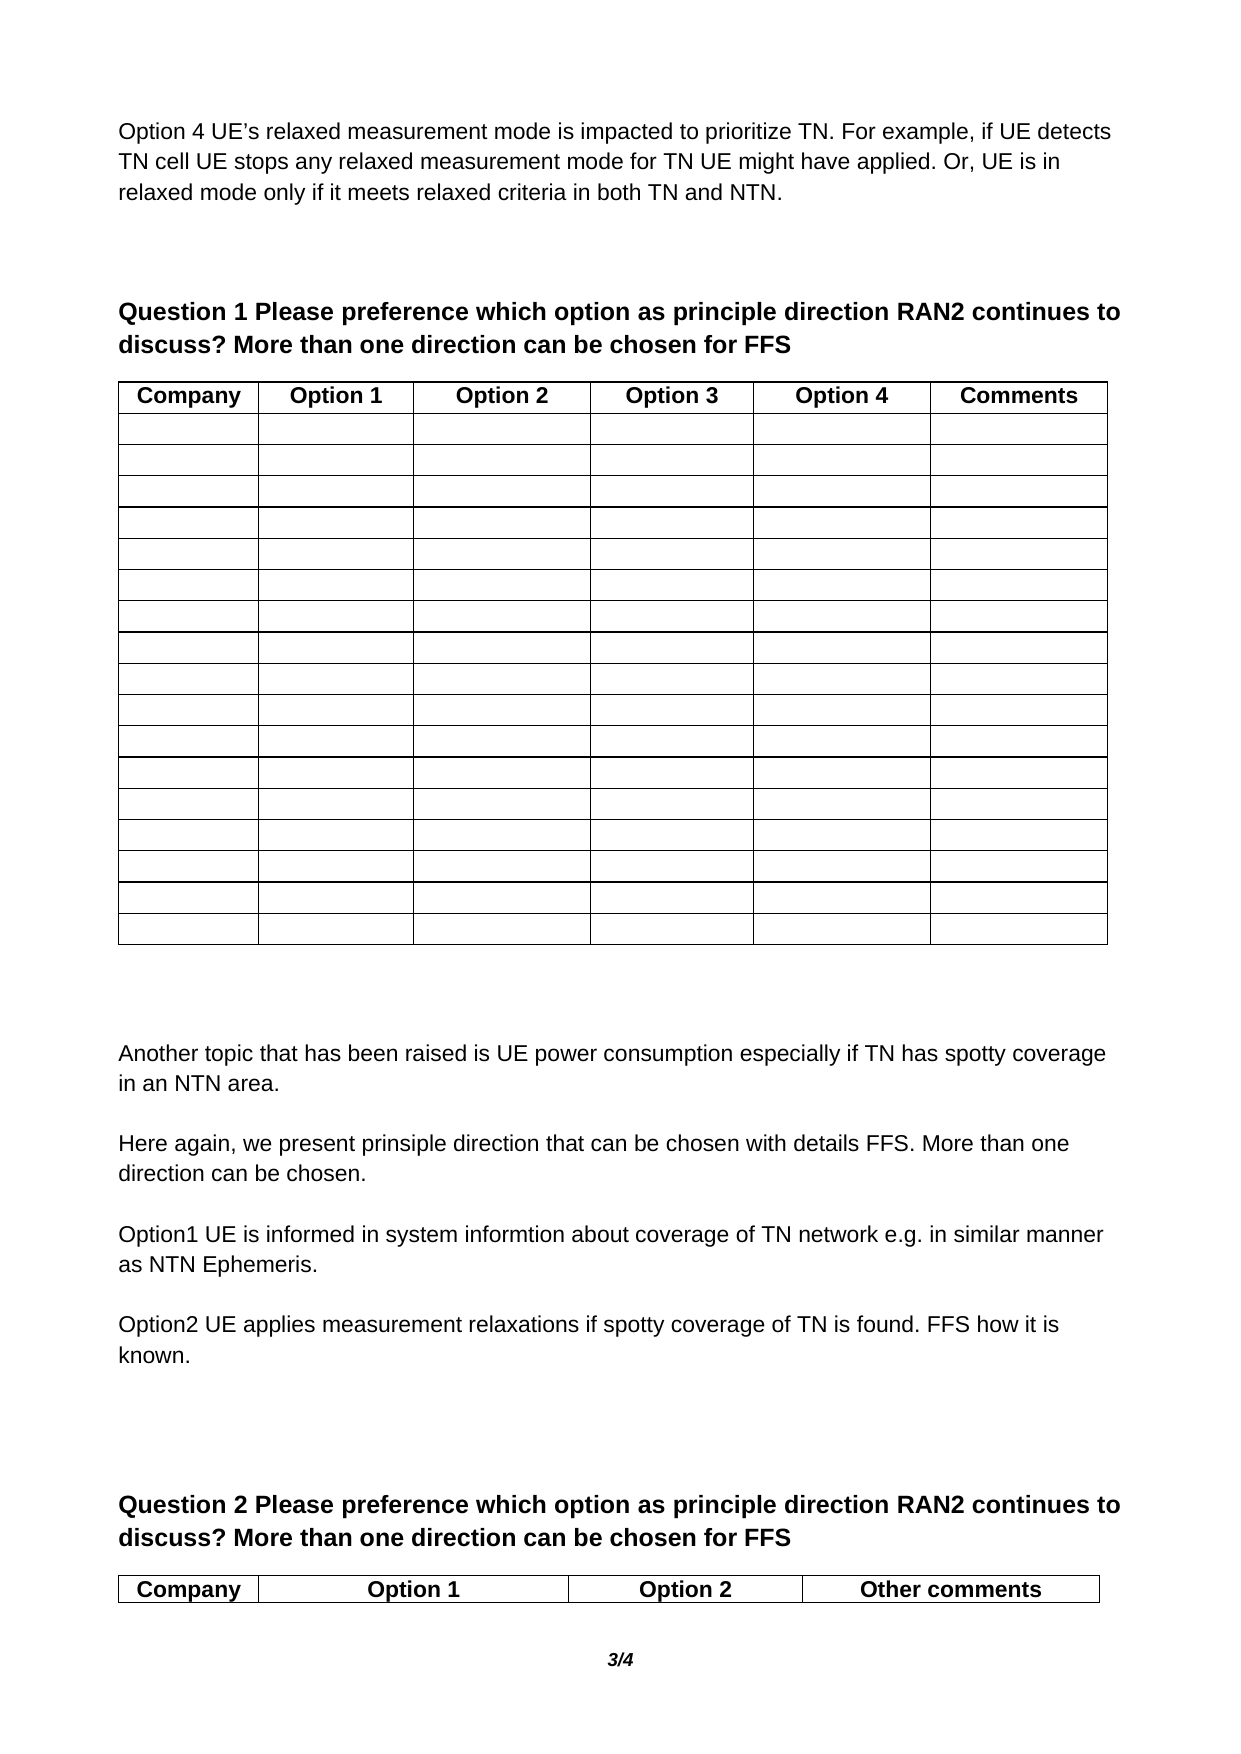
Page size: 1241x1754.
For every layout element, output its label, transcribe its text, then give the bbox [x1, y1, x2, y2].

table_cell [259, 570, 413, 600]
table_cell [931, 851, 1107, 881]
table_cell [931, 726, 1107, 756]
table_cell [931, 539, 1107, 569]
table_cell [754, 508, 930, 538]
table_cell [119, 414, 258, 444]
table_cell [119, 539, 258, 569]
table_cell [259, 914, 413, 944]
table_cell [591, 664, 753, 694]
table_cell [931, 758, 1107, 788]
table_cell [414, 914, 590, 944]
list Option 4 UE’s relaxed measurement mode is impacted to prioritize TN. For example, if UE detects TN cell UE stops any relaxed measurement mode for TN UE might have applied. Or, UE is in relaxed mode only if it meets relaxed criteria in both TN and NTN. [118, 118, 1122, 205]
table_cell [119, 508, 258, 538]
table_cell [591, 476, 753, 506]
table_header Other comments [803, 1576, 1099, 1602]
list Option2 UE applies measurement relaxations if spotty coverage of TN is found. FFS how it is known. [118, 1311, 1122, 1368]
table_cell [414, 664, 590, 694]
table_cell [591, 508, 753, 538]
table_cell [414, 758, 590, 788]
table_cell [754, 664, 930, 694]
table_cell [259, 695, 413, 725]
table_cell [119, 664, 258, 694]
table_cell [414, 445, 590, 475]
table_cell [754, 445, 930, 475]
table_cell [414, 789, 590, 819]
table_cell [591, 851, 753, 881]
table_header Company [119, 383, 258, 413]
table_cell [414, 508, 590, 538]
table_cell [119, 758, 258, 788]
table_cell [591, 789, 753, 819]
table_cell [591, 445, 753, 475]
table_cell [259, 445, 413, 475]
table_cell [754, 883, 930, 913]
table_cell [119, 633, 258, 663]
table_cell [931, 570, 1107, 600]
table_cell [259, 883, 413, 913]
table_cell [259, 476, 413, 506]
table_cell [119, 445, 258, 475]
table_cell [414, 851, 590, 881]
table_cell [119, 570, 258, 600]
table_cell [754, 414, 930, 444]
table_cell [259, 508, 413, 538]
table_cell [931, 445, 1107, 475]
table_header Option 2 [569, 1576, 802, 1602]
table_cell [259, 633, 413, 663]
table_cell [259, 601, 413, 631]
table_cell [119, 601, 258, 631]
table_cell [259, 726, 413, 756]
table_cell [259, 414, 413, 444]
table_cell [754, 851, 930, 881]
table_cell [119, 695, 258, 725]
table_cell [591, 633, 753, 663]
table_cell [754, 914, 930, 944]
table_cell [414, 820, 590, 850]
table_cell [754, 726, 930, 756]
table_cell [414, 883, 590, 913]
list Here again, we present prinsiple direction that can be chosen with details FFS. More than one direction can be chosen. [118, 1130, 1122, 1187]
table_header Company [119, 1576, 258, 1602]
table_cell [931, 820, 1107, 850]
table_cell [414, 726, 590, 756]
table_cell [931, 914, 1107, 944]
table_cell [591, 914, 753, 944]
table_cell [591, 695, 753, 725]
table_cell [591, 820, 753, 850]
list Another topic that has been raised is UE power consumption especially if TN has spotty coverage in an NTN area. [118, 1039, 1122, 1096]
table_cell [754, 476, 930, 506]
table_cell [931, 664, 1107, 694]
table_cell [259, 664, 413, 694]
table_cell [119, 726, 258, 756]
table_cell [119, 914, 258, 944]
table_cell [591, 539, 753, 569]
table_cell [931, 883, 1107, 913]
table_cell [119, 883, 258, 913]
table_cell [591, 414, 753, 444]
table_cell [119, 476, 258, 506]
table_cell [414, 601, 590, 631]
table_cell [931, 508, 1107, 538]
table_cell [119, 851, 258, 881]
table_header Comments [931, 383, 1107, 413]
table_cell [754, 539, 930, 569]
table_cell [259, 851, 413, 881]
table_cell [754, 695, 930, 725]
table_cell [259, 539, 413, 569]
table_header Option 4 [754, 383, 930, 413]
list Option1 UE is informed in system informtion about coverage of TN network e.g. in similar manner as NTN Ephemeris. [118, 1221, 1122, 1277]
table_cell [591, 883, 753, 913]
table_header Option 3 [591, 383, 753, 413]
table_header Option 1 [259, 1576, 568, 1602]
table_cell [754, 758, 930, 788]
text Question 1 Please preference which option as principle direction RAN2 continues to discuss? More than one direction can be chosen for FFS [118, 297, 1122, 358]
table_cell [931, 414, 1107, 444]
table_cell [931, 601, 1107, 631]
table_cell [754, 820, 930, 850]
table_cell [591, 570, 753, 600]
table_cell [414, 570, 590, 600]
table_cell [414, 695, 590, 725]
table_cell [754, 570, 930, 600]
table_cell [591, 601, 753, 631]
text Question 2 Please preference which option as principle direction RAN2 continues to discuss? More than one direction can be chosen for FFS [118, 1490, 1122, 1552]
table_cell [414, 539, 590, 569]
table_cell [931, 789, 1107, 819]
table_cell [414, 633, 590, 663]
table_cell [931, 695, 1107, 725]
table_cell [754, 601, 930, 631]
table_cell [119, 820, 258, 850]
table_cell [259, 820, 413, 850]
table_cell [414, 476, 590, 506]
table_cell [414, 414, 590, 444]
table_cell [931, 476, 1107, 506]
table_cell [754, 633, 930, 663]
table_cell [931, 633, 1107, 663]
table_header Option 2 [414, 383, 590, 413]
table_cell [259, 758, 413, 788]
table_cell [119, 789, 258, 819]
table_cell [591, 726, 753, 756]
table_cell [754, 789, 930, 819]
table_cell [591, 758, 753, 788]
table_header Option 1 [259, 383, 413, 413]
table_cell [259, 789, 413, 819]
